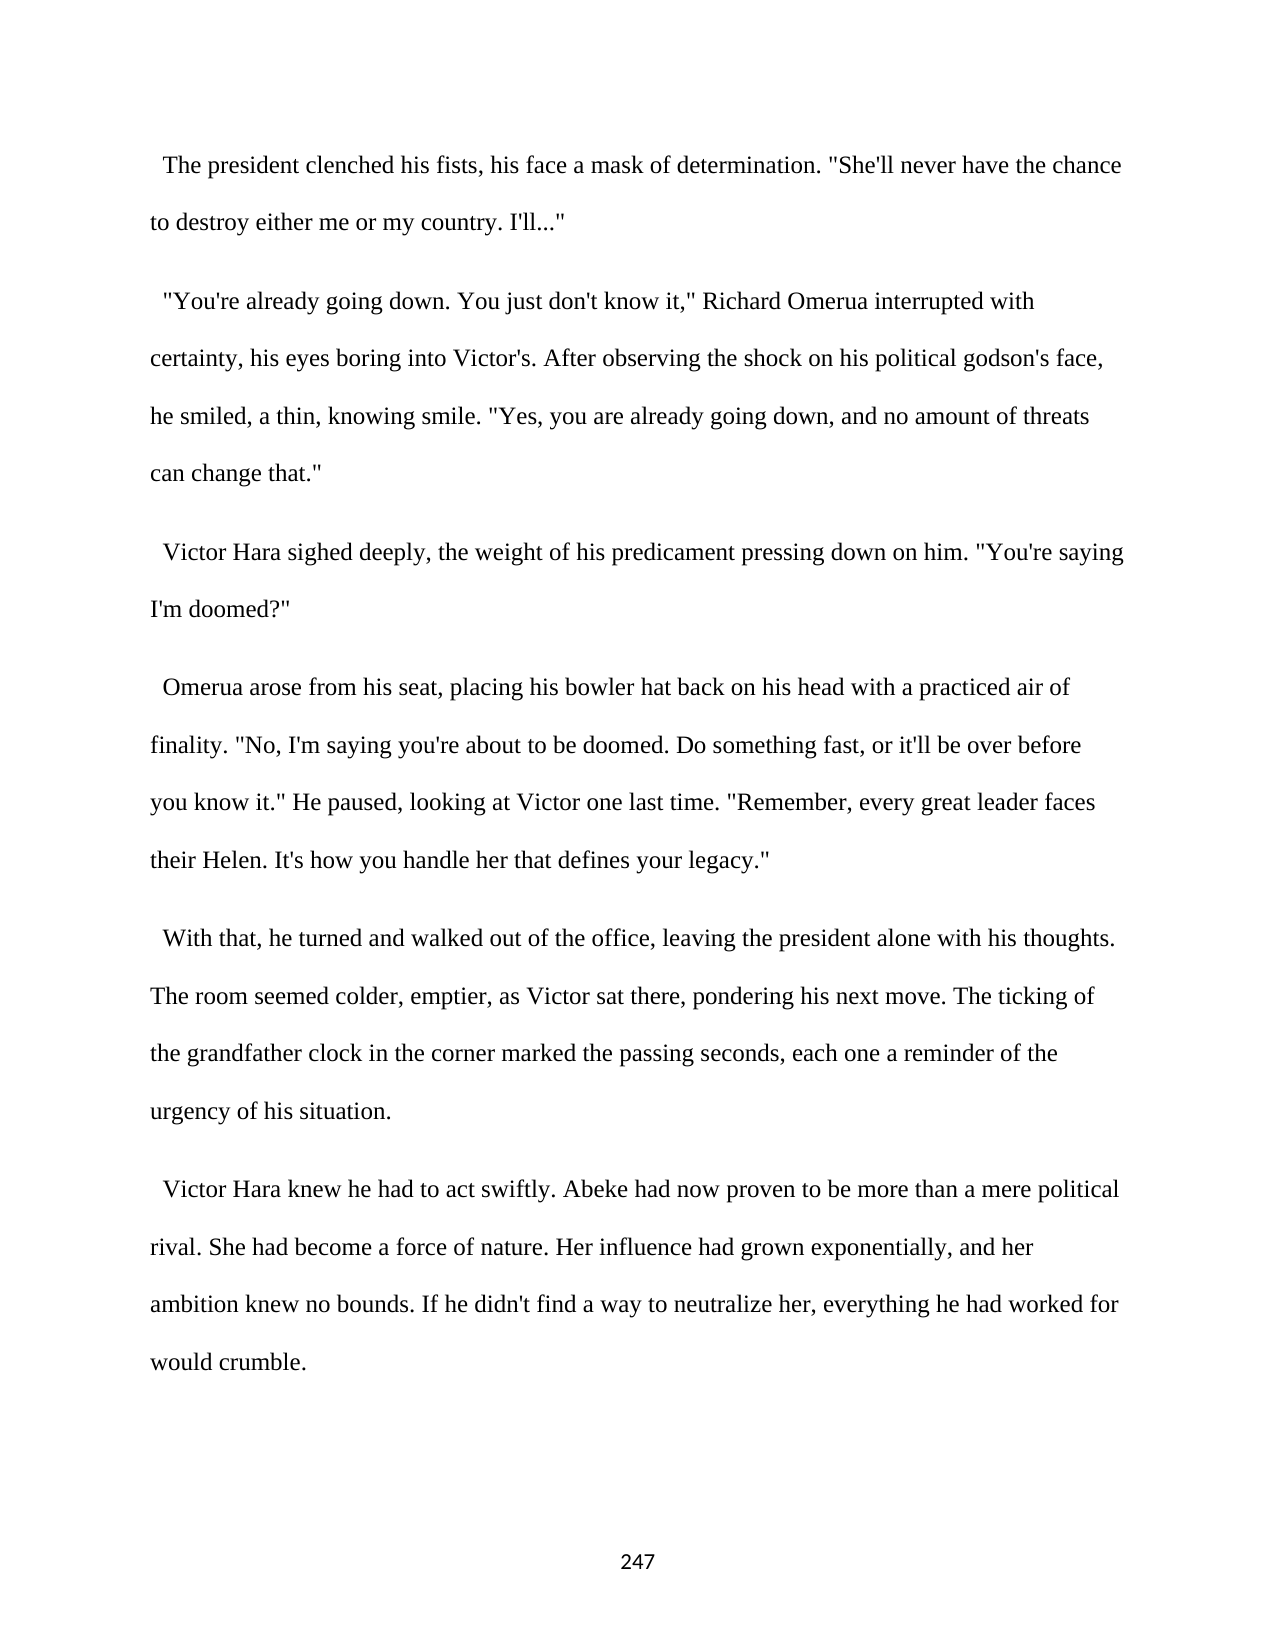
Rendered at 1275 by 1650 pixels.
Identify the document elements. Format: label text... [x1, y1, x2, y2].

text Victor Hara sighed deeply, the weight of his predicament pressing down on him. "You're saying I'm doomed?" [150, 537, 1125, 623]
text "You're already going down. You just don't know it," Richard Omerua interrupted with certainty, his eyes boring into Victor's. After observing the shock on his political godson's face, he smiled, a thin, knowing smile. "Yes, you are already going down, and no amount of threats can change that." [150, 286, 1125, 487]
text Omerua arose from his seat, placing his bowler hat back on his head with a practiced air of finality. "No, I'm saying you're about to be doomed. Do something fast, or it'll be over before you know it." He paused, looking at Victor one last time. "Remember, every great leader faces their Helen. It's how you handle her that defines your legacy." [150, 672, 1125, 874]
text Victor Hara knew he had to act swiftly. Abeke had now proven to be more than a mere political rival. She had become a force of nature. Her influence had grown exponentially, and her ambition knew no bounds. If he didn't find a way to neutralize her, everything he had worked for would crumble. [150, 1174, 1125, 1375]
text With that, he turned and walked out of the office, leaving the president alone with his thoughts. The room seemed colder, emptier, as Victor sat there, pondering his next move. The ticking of the grandfather clock in the corner marked the passing seconds, each one a reminder of the urgency of his situation. [150, 923, 1125, 1124]
text The president clenched his fists, his face a mask of determination. "She'll never have the chance to destroy either me or my country. I'll..." [150, 150, 1125, 236]
